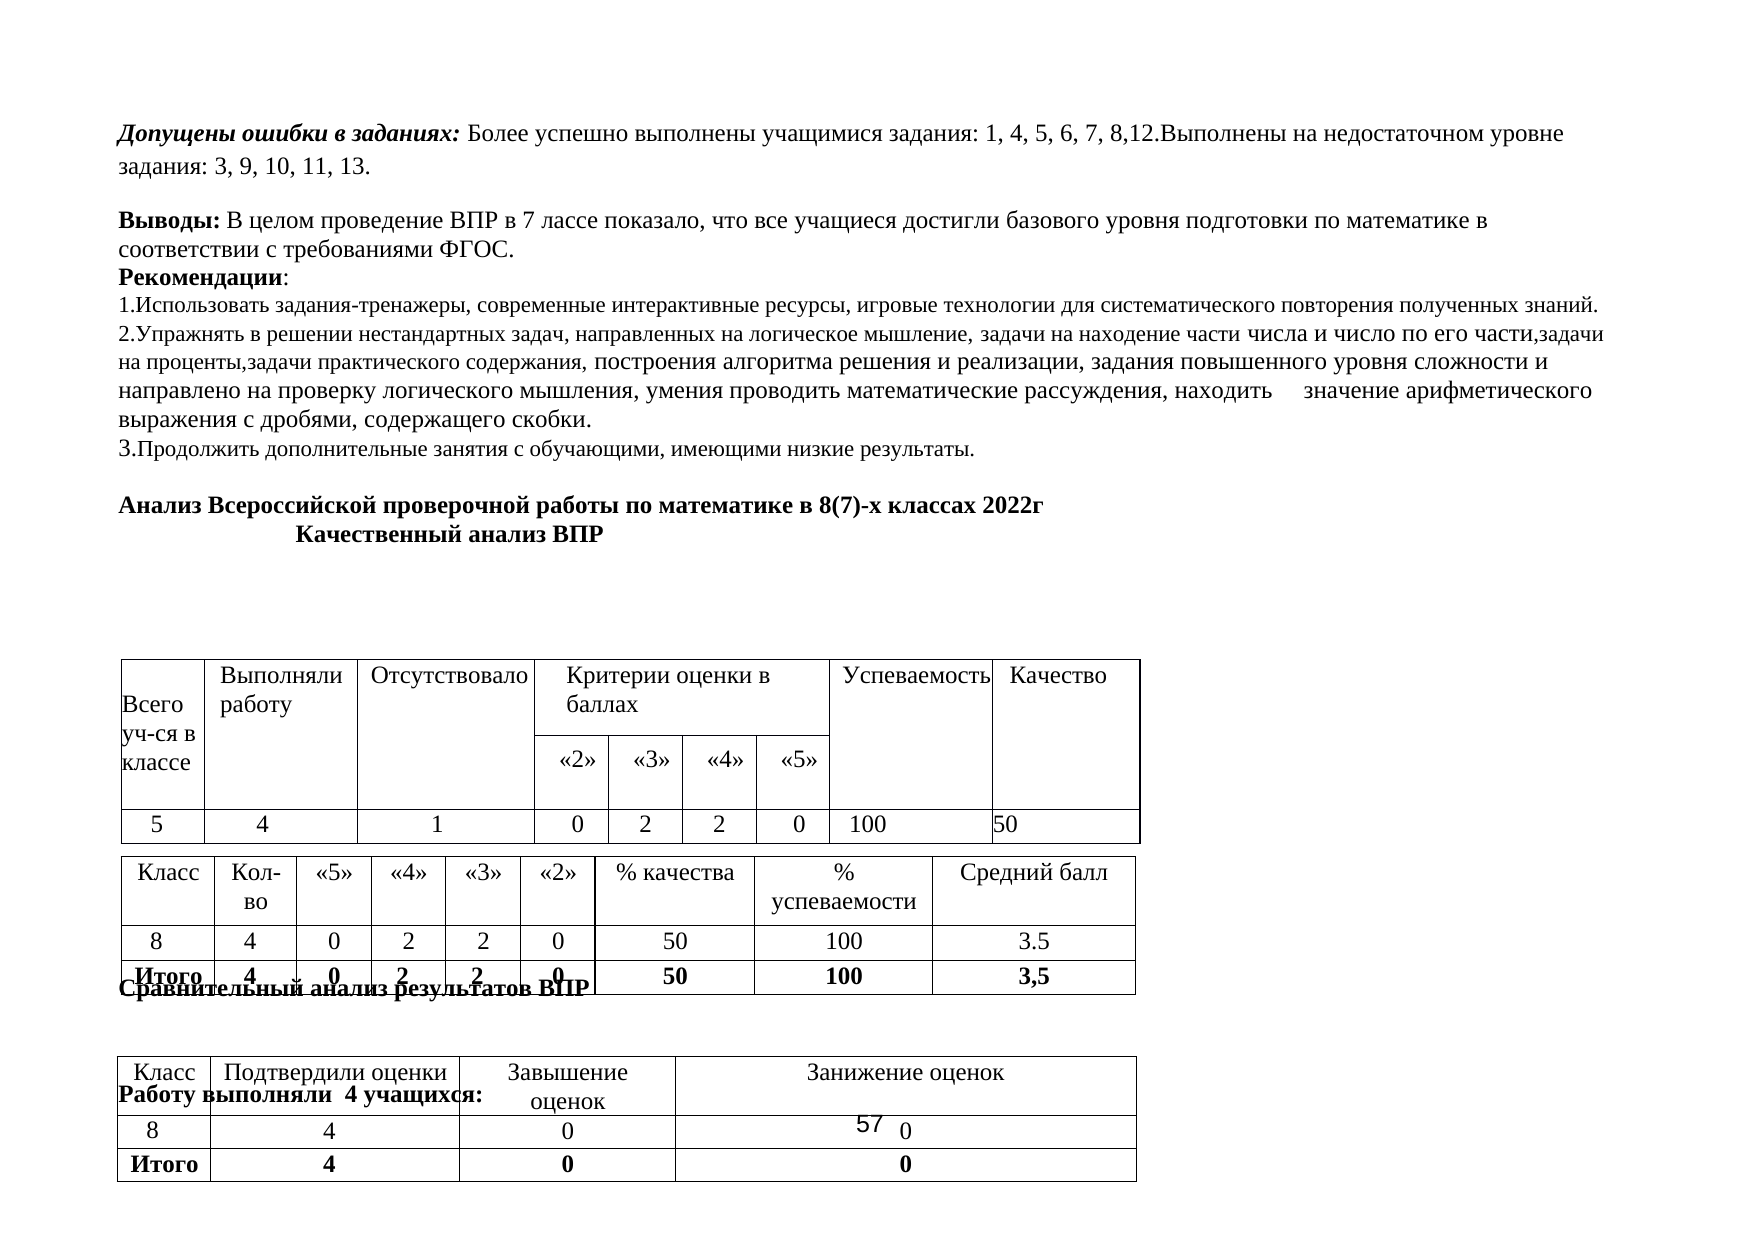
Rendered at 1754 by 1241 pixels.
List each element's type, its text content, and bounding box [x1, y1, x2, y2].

text Рекомендации: [118, 262, 1621, 291]
text Качественный анализ ВПР [295, 519, 1621, 548]
text 3.Продолжить дополнительные занятия с обучающими, имеющими низкие результаты. [118, 433, 1621, 461]
text Допущены ошибки в заданиях: Более успешно выполнены учащимися задания: 1, 4, 5, 6, 7, 8,12.Выполнены на недостаточном уровне задания: 3, 9, 10, 11, 13. [118, 118, 1621, 180]
text 2.Упражнять в решении нестандартных задач, направленных на логическое мышление, задачи на находение части числа и число по его части,задачи на проценты,задачи практического содержания, построения алгоритма решения и реализации, задания повышенного уровня сложности и направлено на проверку логического мышления, умения проводить математические рассуждения, находить значение арифметического выражения с дробями, содержащего скобки. [118, 318, 1621, 433]
text Сравнительный анализ результатов ВПР [118, 973, 1621, 1001]
text 1.Использовать задания-тренажеры, современные интерактивные ресурсы, игровые технологии для систематического повторения полученных знаний. [118, 291, 1621, 318]
text Анализ Всероссийской проверочной работы по математике в 8(7)-х классах 2022г [118, 490, 1621, 519]
text Выводы: В целом проведение ВПР в 7 лассе показало, что все учащиеся достигли базового уровня подготовки по математике в соответствии с требованиями ФГОС. [118, 205, 1621, 262]
text Работу выполняли 4 учащихся: [118, 1079, 1621, 1108]
